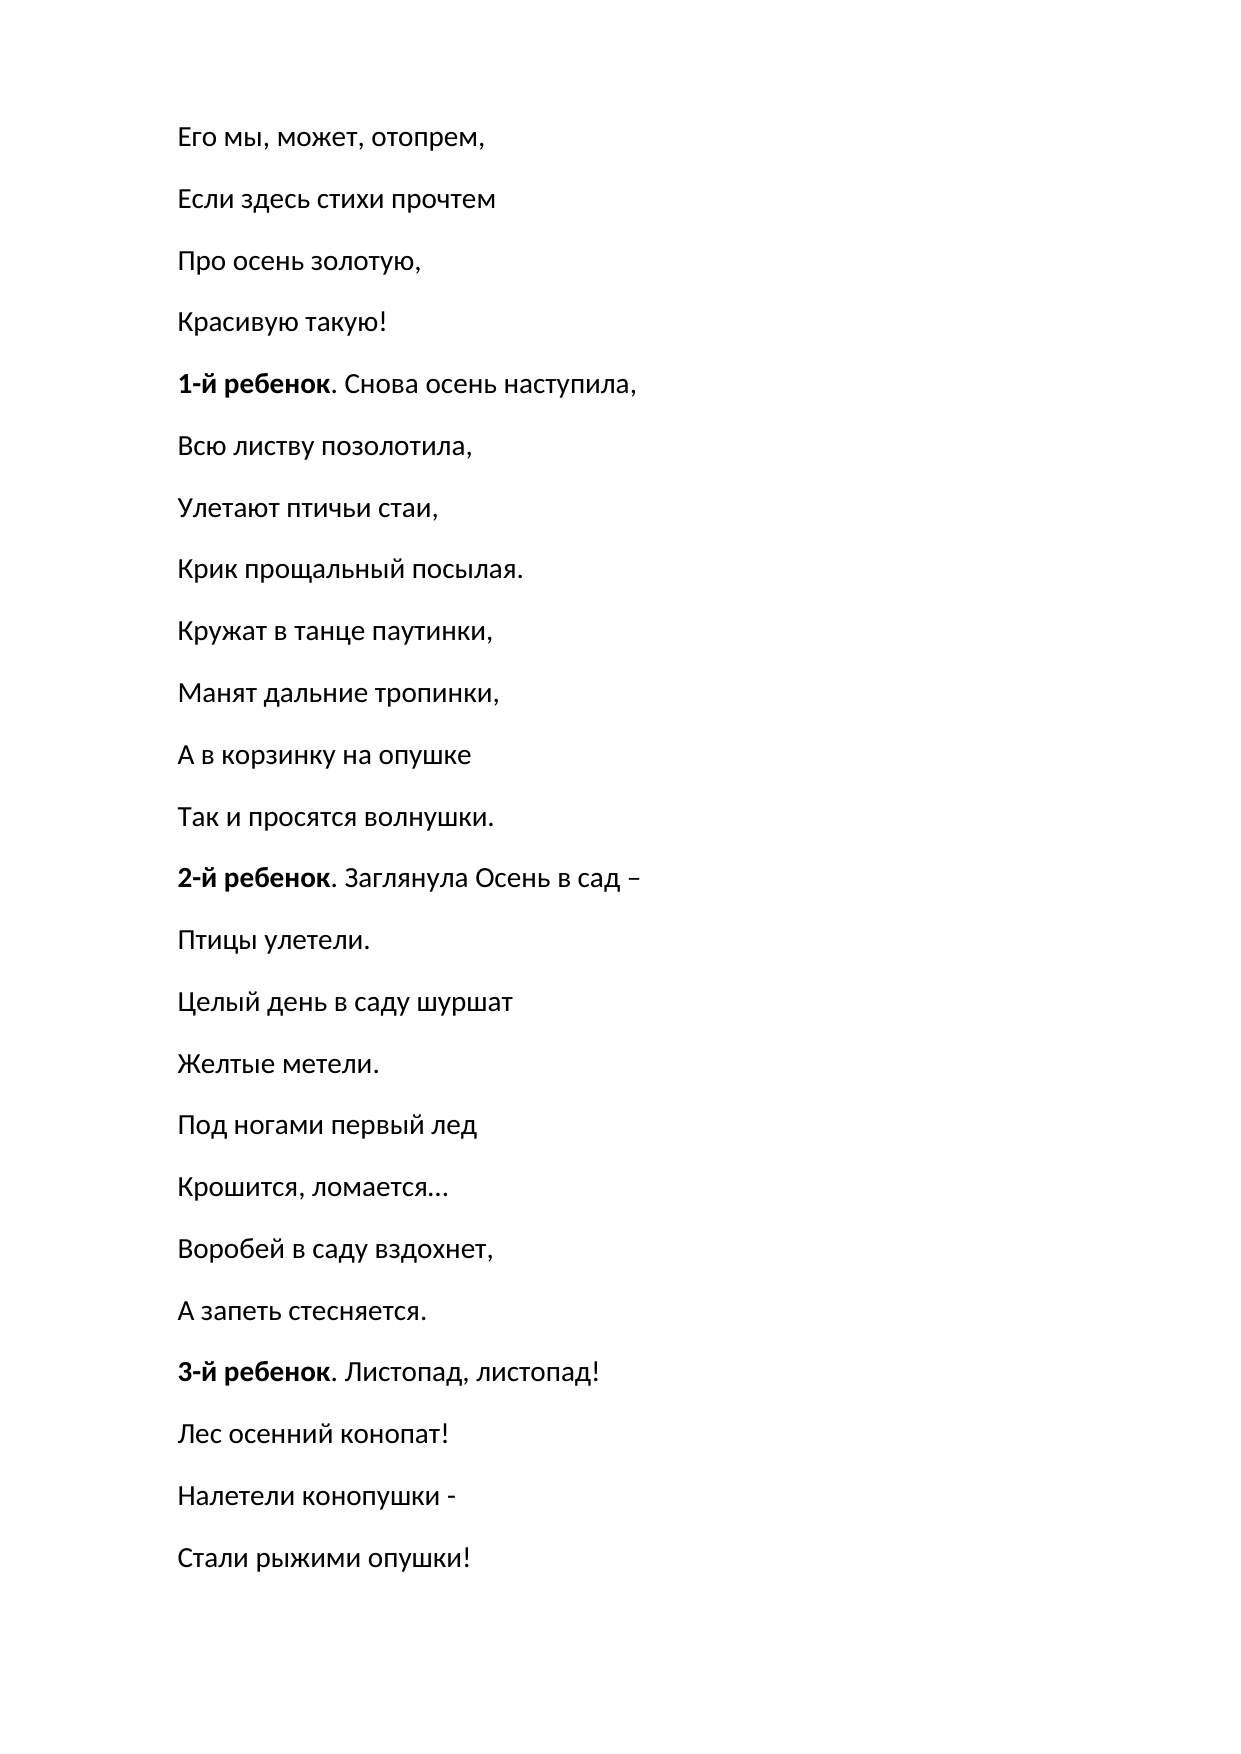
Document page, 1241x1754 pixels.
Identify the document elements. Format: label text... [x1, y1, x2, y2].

text Всю листву позолотила, [177, 427, 1152, 463]
text Если здесь стихи прочтем [177, 180, 1152, 216]
text Так и просятся волнушки. [177, 798, 1152, 833]
text Крик прощальный посылая. [177, 551, 1152, 586]
text Манят дальние тропинки, [177, 674, 1152, 710]
text Птицы улетели. [177, 921, 1152, 957]
text А в корзинку на опушке [177, 736, 1152, 771]
text 2-й ребенок. Заглянула Осень в сад – [177, 859, 1152, 895]
text Под ногами первый лед [177, 1106, 1152, 1142]
text Крошится, ломается… [177, 1168, 1152, 1204]
text Налетели конопушки - [177, 1477, 1152, 1513]
text Воробей в саду вздохнет, [177, 1230, 1152, 1266]
text Желтые метели. [177, 1045, 1152, 1080]
text Лес осенний конопат! [177, 1415, 1152, 1451]
text Улетают птичьи стаи, [177, 489, 1152, 524]
text Про осень золотую, [177, 242, 1152, 277]
text Целый день в саду шуршат [177, 983, 1152, 1018]
text Его мы, может, отопрем, [177, 118, 1152, 154]
text 1-й ребенок. Снова осень наступила, [177, 365, 1152, 401]
text Красивую такую! [177, 303, 1152, 339]
text А запеть стесняется. [177, 1292, 1152, 1327]
text Кружат в танце паутинки, [177, 612, 1152, 648]
text 3-й ребенок. Листопад, листопад! [177, 1353, 1152, 1389]
text Стали рыжими опушки! [177, 1539, 1152, 1574]
